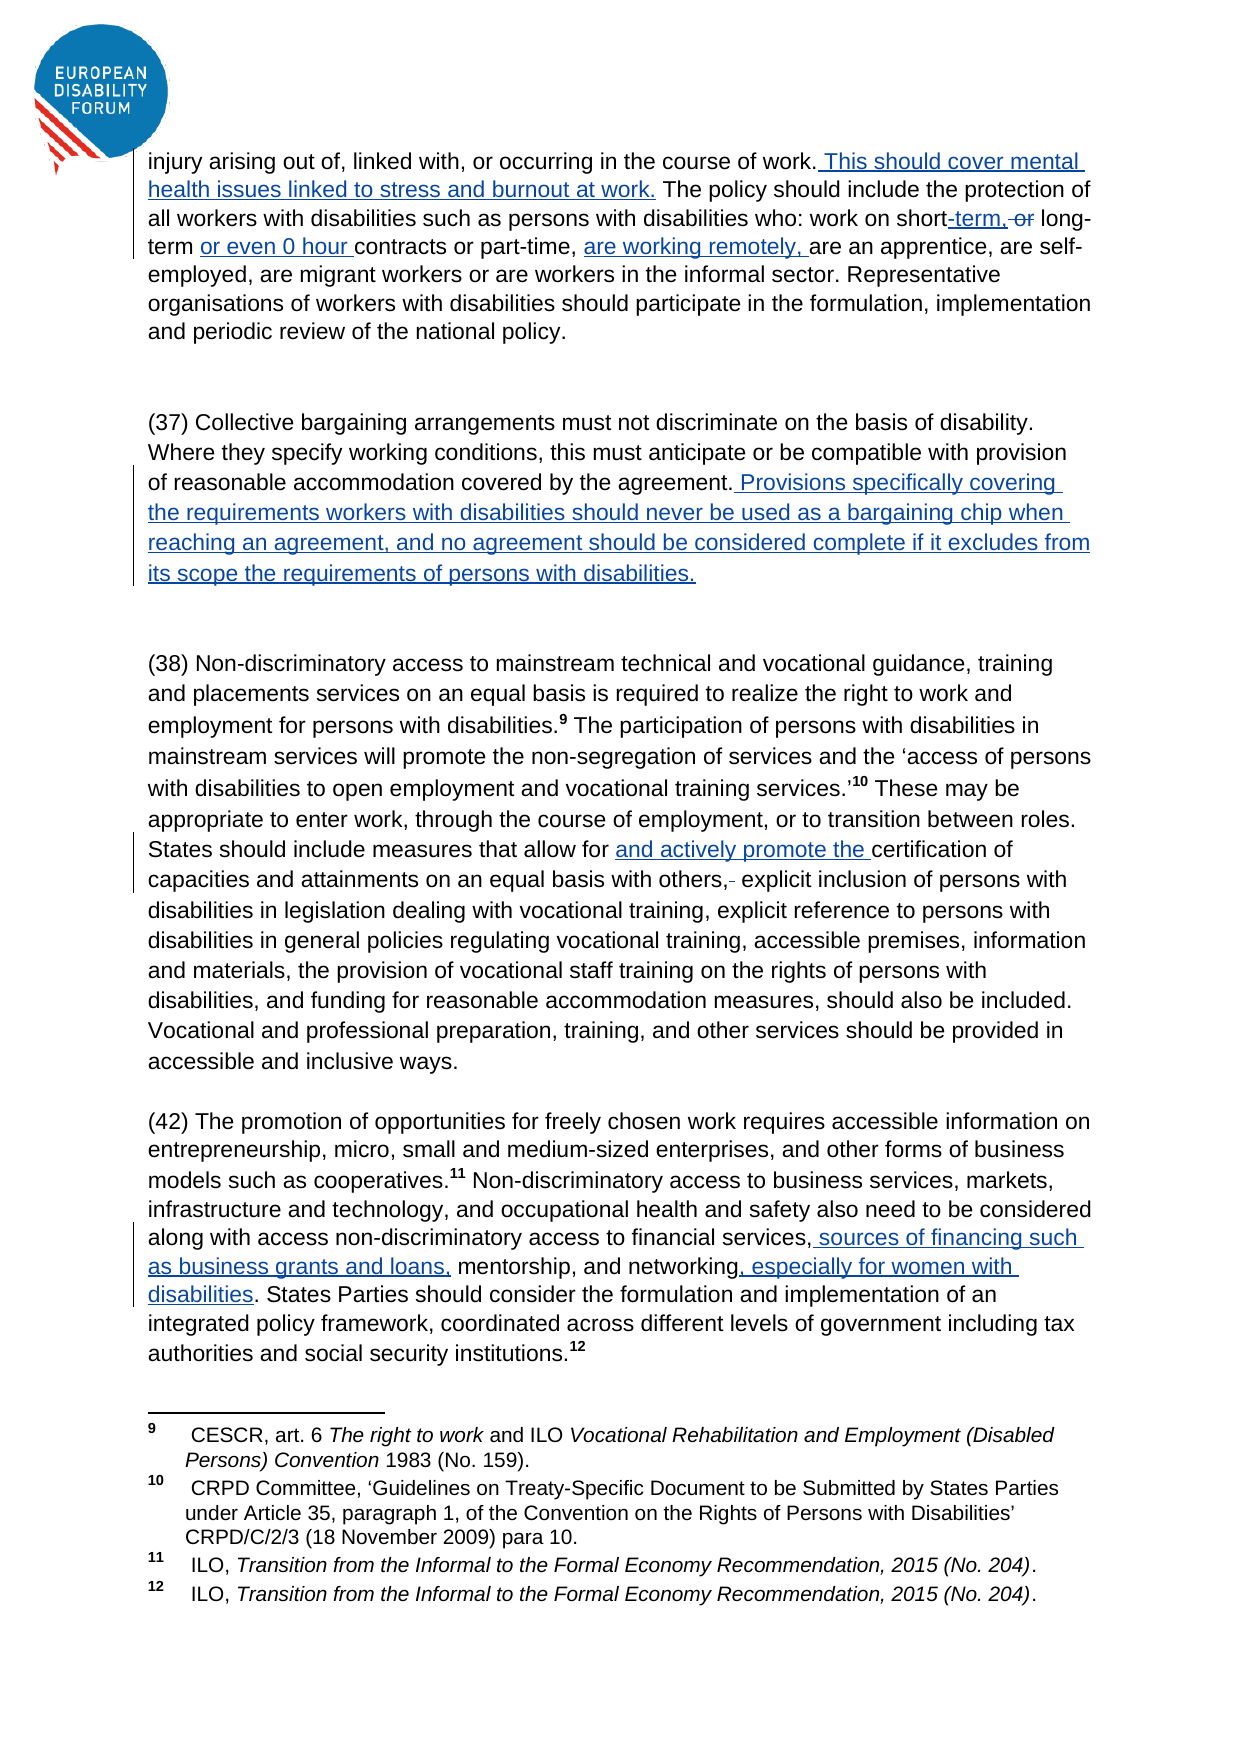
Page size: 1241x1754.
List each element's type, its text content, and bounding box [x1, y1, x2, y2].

text (38) Non-discriminatory access to mainstream technical and vocational guidance, training and placements services on an equal basis is required to realize the right to work and employment for persons with disabilities. The participation of persons with disabilities in mainstream services will promote the non-segregation of services and the ‘access of persons with disabilities to open employment and vocational training services.’ These may be appropriate to enter work, through the course of employment, or to transition between roles. States should include measures that allow for certification of capacities and attainments on an equal basis with others, explicit inclusion of persons with disabilities in legislation dealing with vocational training, explicit reference to persons with disabilities in general policies regulating vocational training, accessible premises, information and materials, the provision of vocational staff training on the rights of persons with disabilities, and funding for reasonable accommodation measures, should also be included. Vocational and professional preparation, training, and other services should be provided in accessible and inclusive ways. [148, 650, 1093, 1074]
picture [31, 21, 170, 176]
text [148, 148, 1093, 344]
text (37) Collective bargaining arrangements must not discriminate on the basis of disability. Where they specify working conditions, this must anticipate or be compatible with provision of reasonable accommodation covered by the agreement. [148, 408, 1093, 586]
text (42) The promotion of opportunities for freely chosen work requires accessible information on entrepreneurship, micro, small and medium-sized enterprises, and other forms of business models such as cooperatives. Non-discriminatory access to business services, markets, infrastructure and technology, and occupational health and safety also need to be considered along with access non-discriminatory access to financial services, mentorship, and networking. States Parties should consider the formulation and implementation of an integrated policy framework, coordinated across different levels of government including tax authorities and social security institutions. [148, 1108, 1093, 1367]
